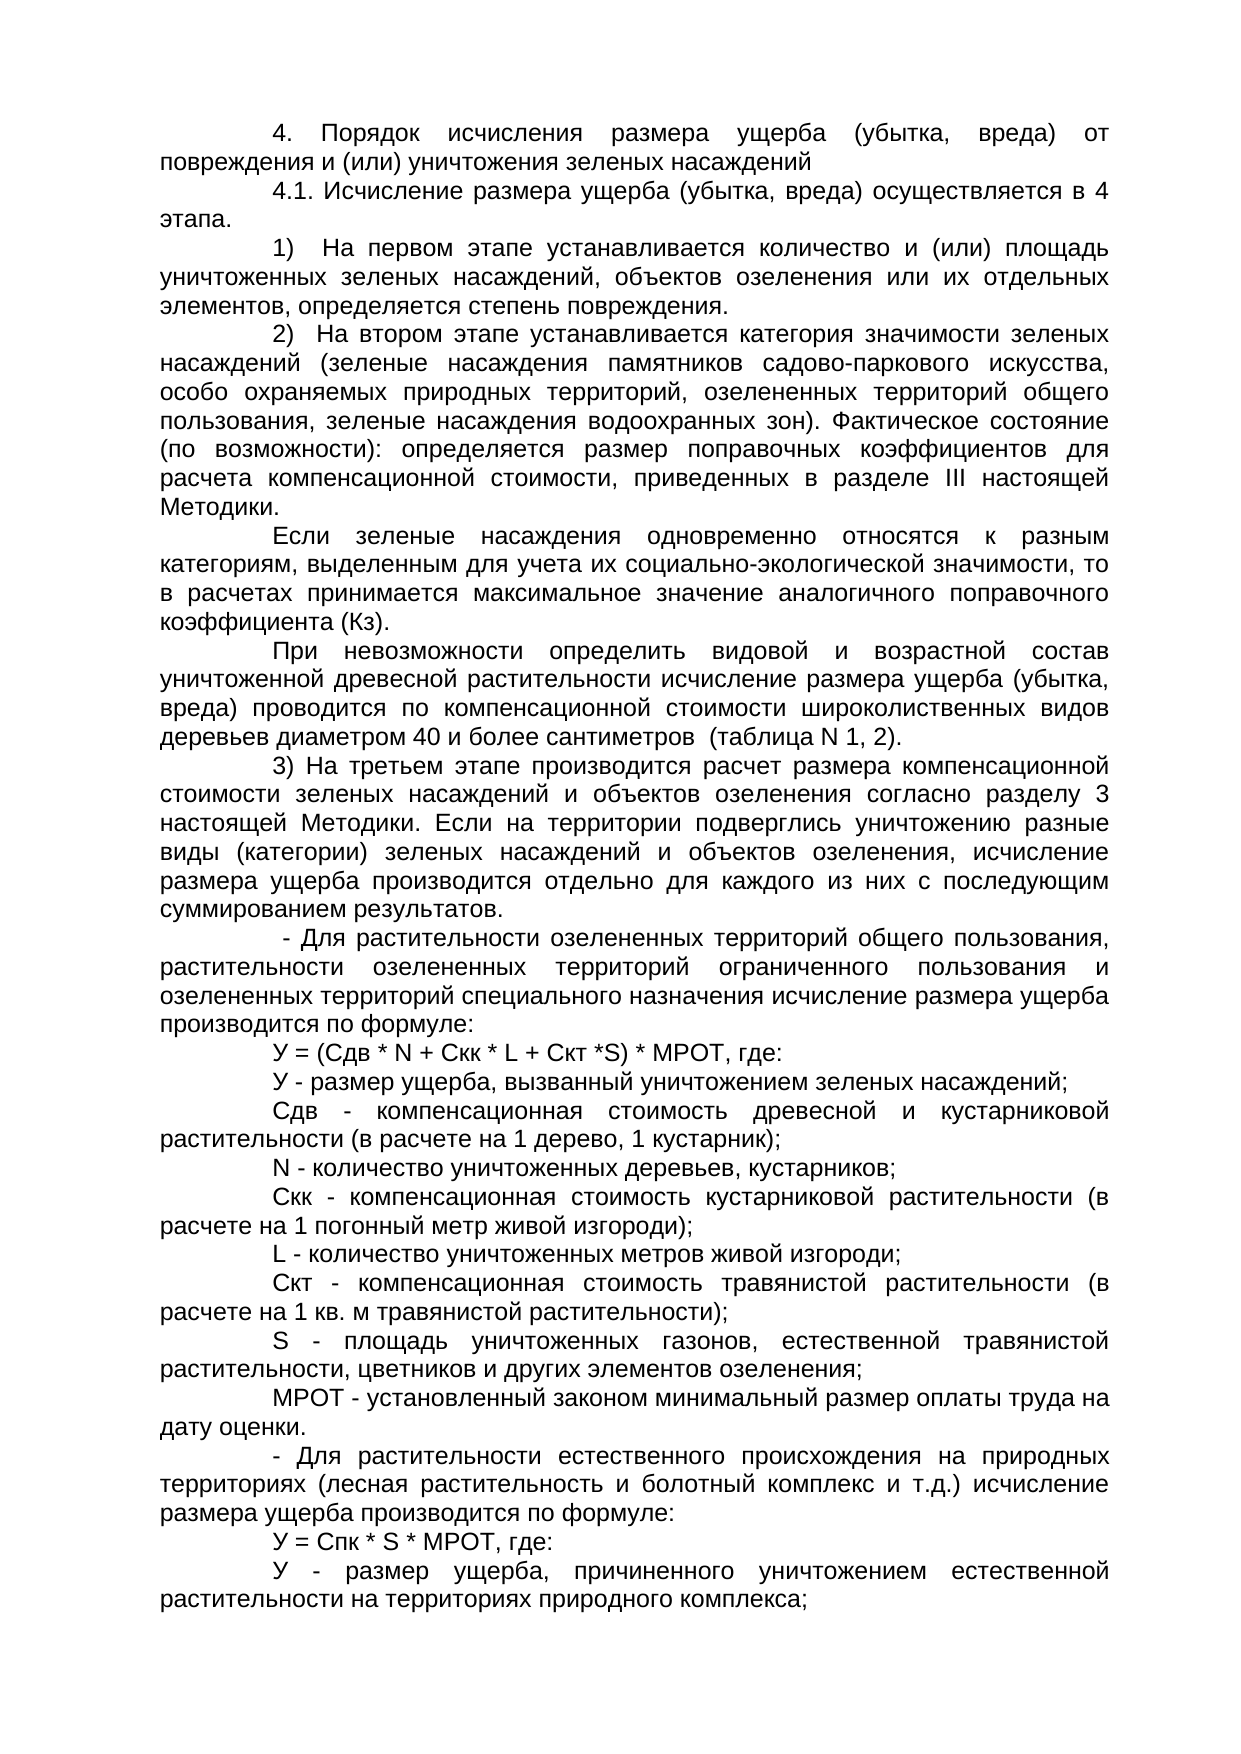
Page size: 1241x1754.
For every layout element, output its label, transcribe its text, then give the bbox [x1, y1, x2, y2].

text Скт - компенсационная стоимость травянистой растительности (в расчете на травянистой растительности); [159, 1268, 1110, 1326]
text При невозможности определить видовой и возрастной состав уничтоженной древесной растительности исчисление размера ущерба (убытка, вреда) проводится по компенсационной стоимости широколиственных видов деревьев диаметром 40 и более сантиметров (таблица N 1, 2). [159, 636, 1110, 751]
text - Для растительности естественного происхождения на природных территориях (лесная растительность и болотный комплекс и т.д.) исчисление размера ущерба производится по формуле: [159, 1441, 1110, 1527]
text - Для растительности озелененных территорий общего пользования, растительности озелененных территорий ограниченного пользования и озелененных территорий специального назначения исчисление размера ущерба производится по формуле: [159, 923, 1110, 1038]
text L - количество уничтоженных метров живой изгороди; [159, 1239, 1110, 1268]
text Если зеленые насаждения одновременно относятся к разным категориям, выделенным для учета их социально-экологической значимости, то в расчетах принимается максимальное значение аналогичного поправочного коэффициента (Кз). [159, 521, 1110, 636]
text 3) На третьем этапе производится расчет размера компенсационной стоимости зеленых насаждений и объектов озеленения согласно разделу 3 настоящей Методики. Если на территории подверглись уничтожению разные виды (категории) зеленых насаждений и объектов озеленения, исчисление размера ущерба производится отдельно для каждого из них с последующим суммированием результатов. [159, 751, 1110, 923]
text У = Спк * S * МРОТ, где: [159, 1527, 1110, 1556]
text 2) На втором этапе устанавливается категория значимости зеленых насаждений (зеленые насаждения памятников садово-паркового искусства, особо охраняемых природных территорий, озелененных территорий общего пользования, зеленые насаждения водоохранных зон). Фактическое состояние (по возможности): определяется размер поправочных коэффициентов для расчета компенсационной стоимости, приведенных в разделе III настоящей Методики. [159, 319, 1110, 521]
text Сдв - компенсационная стоимость древесной и кустарниковой растительности (в расчете на 1 дерево, 1 кустарник); [159, 1096, 1110, 1153]
text У = (Сдв * N + Скк * L + Скт *S) * МРОТ, где: [159, 1038, 1110, 1067]
text 4.1. Исчисление размера ущерба (убытка, вреда) осуществляется в 4 этапа. [159, 176, 1110, 233]
text 1) На первом этапе устанавливается количество и (или) площадь уничтоженных зеленых насаждений, объектов озеленения или их отдельных элементов, определяется степень повреждения. [159, 233, 1110, 319]
text S - площадь уничтоженных газонов, естественной травянистой растительности, цветников и других элементов озеленения; [159, 1326, 1110, 1383]
text У - размер ущерба, вызванный уничтожением зеленых насаждений; [159, 1067, 1110, 1096]
text N - количество уничтоженных деревьев, кустарников; [159, 1153, 1110, 1182]
text МРОТ - установленный законом минимальный размер оплаты труда на дату оценки. [159, 1383, 1110, 1441]
text Скк - компенсационная стоимость кустарниковой растительности (в расчете на 1 погонный метр живой изгороди); [159, 1182, 1110, 1239]
text У - размер ущерба, причиненного уничтожением естественной растительности на территориях природного комплекса; [159, 1556, 1110, 1613]
text 4. Порядок исчисления размера ущерба (убытка, вреда) от повреждения и (или) уничтожения зеленых насаждений [159, 118, 1110, 176]
